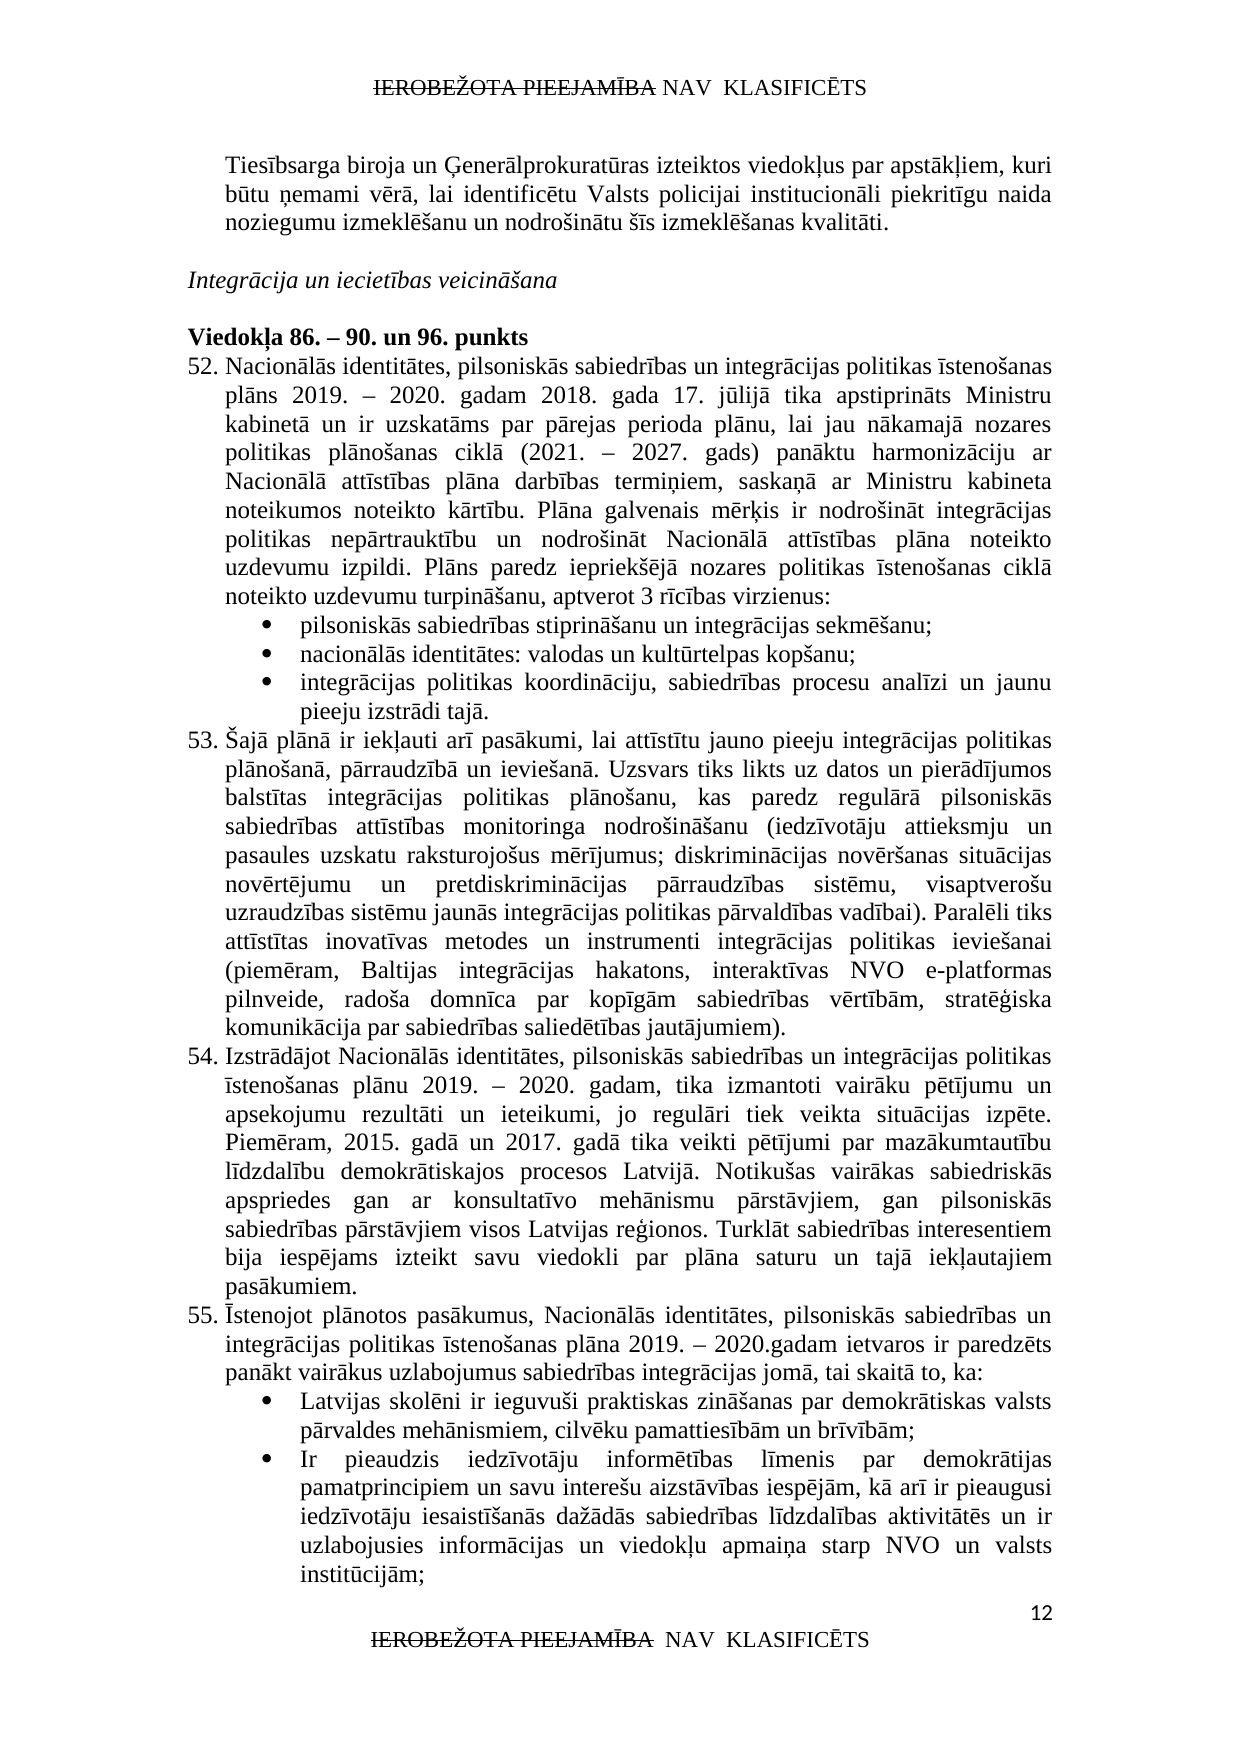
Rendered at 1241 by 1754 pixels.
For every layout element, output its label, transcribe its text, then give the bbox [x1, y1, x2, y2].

list Ir pieaudzis iedzīvotāju informētības līmenis par demokrātijas pamatprincipiem un savu interešu aizstāvības iespējām, kā arī ir pieaugusi iedzīvotāju iesaistīšanās dažādās sabiedrības līdzdalības aktivitātēs un ir uzlabojusies informācijas un viedokļu apmaiņa starp NVO un valsts institūcijām; [262, 1444, 1053, 1587]
text Viedokļa 86. – 90. un 96. punkts [187, 322, 1053, 351]
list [187, 150, 1053, 236]
list Latvijas skolēni ir ieguvuši praktiskas zināšanas par demokrātiskas valsts pārvaldes mehānismiem, cilvēku pamattiesībām un brīvībām; [262, 1386, 1053, 1444]
list Izstrādājot Nacionālās identitātes, pilsoniskās sabiedrības un integrācijas politikas īstenošanas plānu 2019. – 2020. gadam, tika izmantoti vairāku pētījumu un apsekojumu rezultāti un ieteikumi, jo regulāri tiek veikta situācijas izpēte. Piemēram, 2015. gadā un 2017. gadā tika veikti pētījumi par mazākumtautību līdzdalību demokrātiskajos procesos Latvijā. Notikušas vairākas sabiedriskās apspriedes gan ar konsultatīvo mehānismu pārstāvjiem, gan pilsoniskās sabiedrības pārstāvjiem visos Latvijas reģionos. Turklāt sabiedrības interesentiem bija iespējams izteikt savu viedokli par plāna saturu un tajā iekļautajiem pasākumiem. [187, 1041, 1053, 1300]
list integrācijas politikas koordināciju, sabiedrības procesu analīzi un jaunu pieeju izstrādi tajā. [262, 667, 1053, 725]
text Integrācija un iecietības veicināšana [187, 265, 1053, 294]
list Īstenojot plānotos pasākumus, Nacionālās identitātes, pilsoniskās sabiedrības un integrācijas politikas īstenošanas plāna 2019. – 2020.gadam ietvaros ir paredzēts panākt vairākus uzlabojumus sabiedrības integrācijas jomā, tai skaitā to, ka: [187, 1300, 1053, 1386]
list Šajā plānā ir iekļauti arī pasākumi, lai attīstītu jauno pieeju integrācijas politikas plānošanā, pārraudzībā un ieviešanā. Uzsvars tiks likts uz datos un pierādījumos balstītas integrācijas politikas plānošanu, kas paredz regulārā pilsoniskās sabiedrības attīstības monitoringa nodrošināšanu (iedzīvotāju attieksmju un pasaules uzskatu raksturojošus mērījumus; diskriminācijas novēršanas situācijas novērtējumu un pretdiskriminācijas pārraudzības sistēmu, visaptverošu uzraudzības sistēmu jaunās integrācijas politikas pārvaldības vadībai). Paralēli tiks attīstītas inovatīvas metodes un instrumenti integrācijas politikas ieviešanai (piemēram, Baltijas integrācijas hakatons, interaktīvas NVO e-platformas pilnveide, radoša domnīca par kopīgām sabiedrības vērtībām, stratēģiska komunikācija par sabiedrības saliedētības jautājumiem). [187, 725, 1053, 1041]
list nacionālās identitātes: valodas un kultūrtelpas kopšanu; [262, 639, 1053, 667]
list pilsoniskās sabiedrības stiprināšanu un integrācijas sekmēšanu; [262, 610, 1053, 639]
list Nacionālās identitātes, pilsoniskās sabiedrības un integrācijas politikas īstenošanas plāns 2019. – 2020. gadam 2018. gada 17. jūlijā tika apstiprināts Ministru kabinetā un ir uzskatāms par pārejas perioda plānu, lai jau nākamajā nozares politikas plānošanas ciklā (2021. – 2027. gads) panāktu harmonizāciju ar Nacionālā attīstības plāna darbības termiņiem, saskaņā ar Ministru kabineta noteikumos noteikto kārtību. Plāna galvenais mērķis ir nodrošināt integrācijas politikas nepārtrauktību un nodrošināt Nacionālā attīstības plāna noteikto uzdevumu izpildi. Plāns paredz iepriekšējā nozares politikas īstenošanas ciklā noteikto uzdevumu turpināšanu, aptverot 3 rīcības virzienus: [187, 351, 1053, 610]
